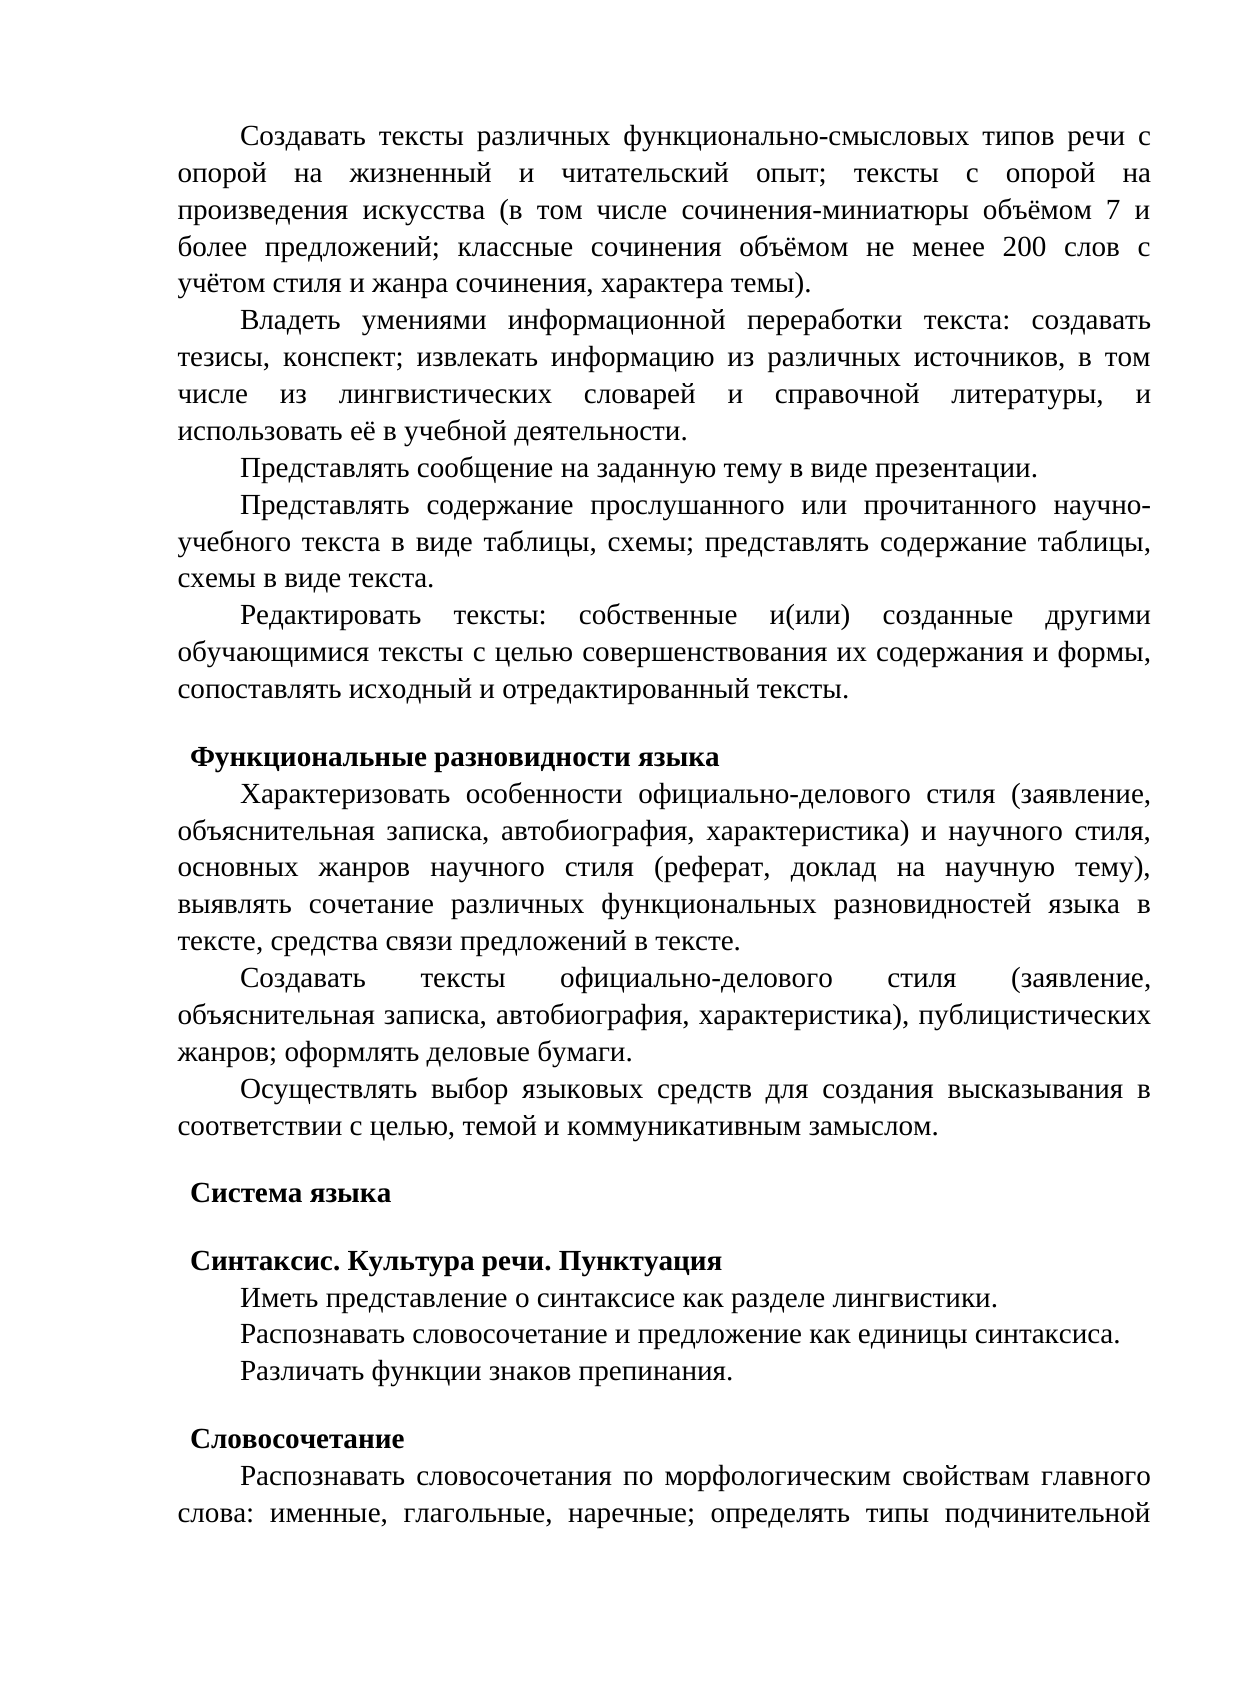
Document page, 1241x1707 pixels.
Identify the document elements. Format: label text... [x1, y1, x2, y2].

text Функциональные разновидности языка [190, 739, 1152, 772]
text Иметь представление о синтаксисе как разделе лингвистики. [177, 1280, 1152, 1313]
text Осуществлять выбор языковых средств для создания высказывания в соответствии с целью, темой и коммуникативным замыслом. [177, 1071, 1152, 1141]
text Система языка [190, 1175, 1152, 1209]
text Представлять содержание прослушанного или прочитанного научно-учебного текста в виде таблицы, схемы; представлять содержание таблицы, схемы в виде текста. [177, 487, 1152, 594]
text Редактировать тексты: собственные и(или) созданные другими обучающимися тексты с целью совершенствования их содержания и формы, сопоставлять исходный и отредактированный тексты. [177, 597, 1152, 705]
text Распознавать словосочетание и предложение как единицы синтаксиса. [177, 1317, 1152, 1350]
text Представлять сообщение на заданную тему в виде презентации. [177, 450, 1152, 483]
text Создавать тексты различных функционально-смысловых типов речи с опорой на жизненный и читательский опыт; тексты с опорой на произведения искусства (в том числе сочинения-миниатюры объёмом 7 и более предложений; классные сочинения объёмом не менее 200 слов с учётом стиля и жанра сочинения, характера темы). [177, 118, 1152, 299]
text Создавать тексты официально-делового стиля (заявление, объяснительная записка, автобиография, характеристика), публицистических жанров; оформлять деловые бумаги. [177, 960, 1152, 1067]
text Владеть умениями информационной переработки текста: создавать тезисы, конспект; извлекать информацию из различных источников, в том числе из лингвистических словарей и справочной литературы, и использовать её в учебной деятельности. [177, 302, 1152, 447]
text Различать функции знаков препинания. [177, 1353, 1152, 1387]
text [177, 1458, 1152, 1528]
text Словосочетание [190, 1421, 1152, 1454]
text Характеризовать особенности официально-делового стиля (заявление, объяснительная записка, автобиография, характеристика) и научного стиля, основных жанров научного стиля (реферат, доклад на научную тему), выявлять сочетание различных функциональных разновидностей языка в тексте, средства связи предложений в тексте. [177, 776, 1152, 957]
text Cинтаксис. Культура речи. Пунктуация [190, 1243, 1152, 1276]
